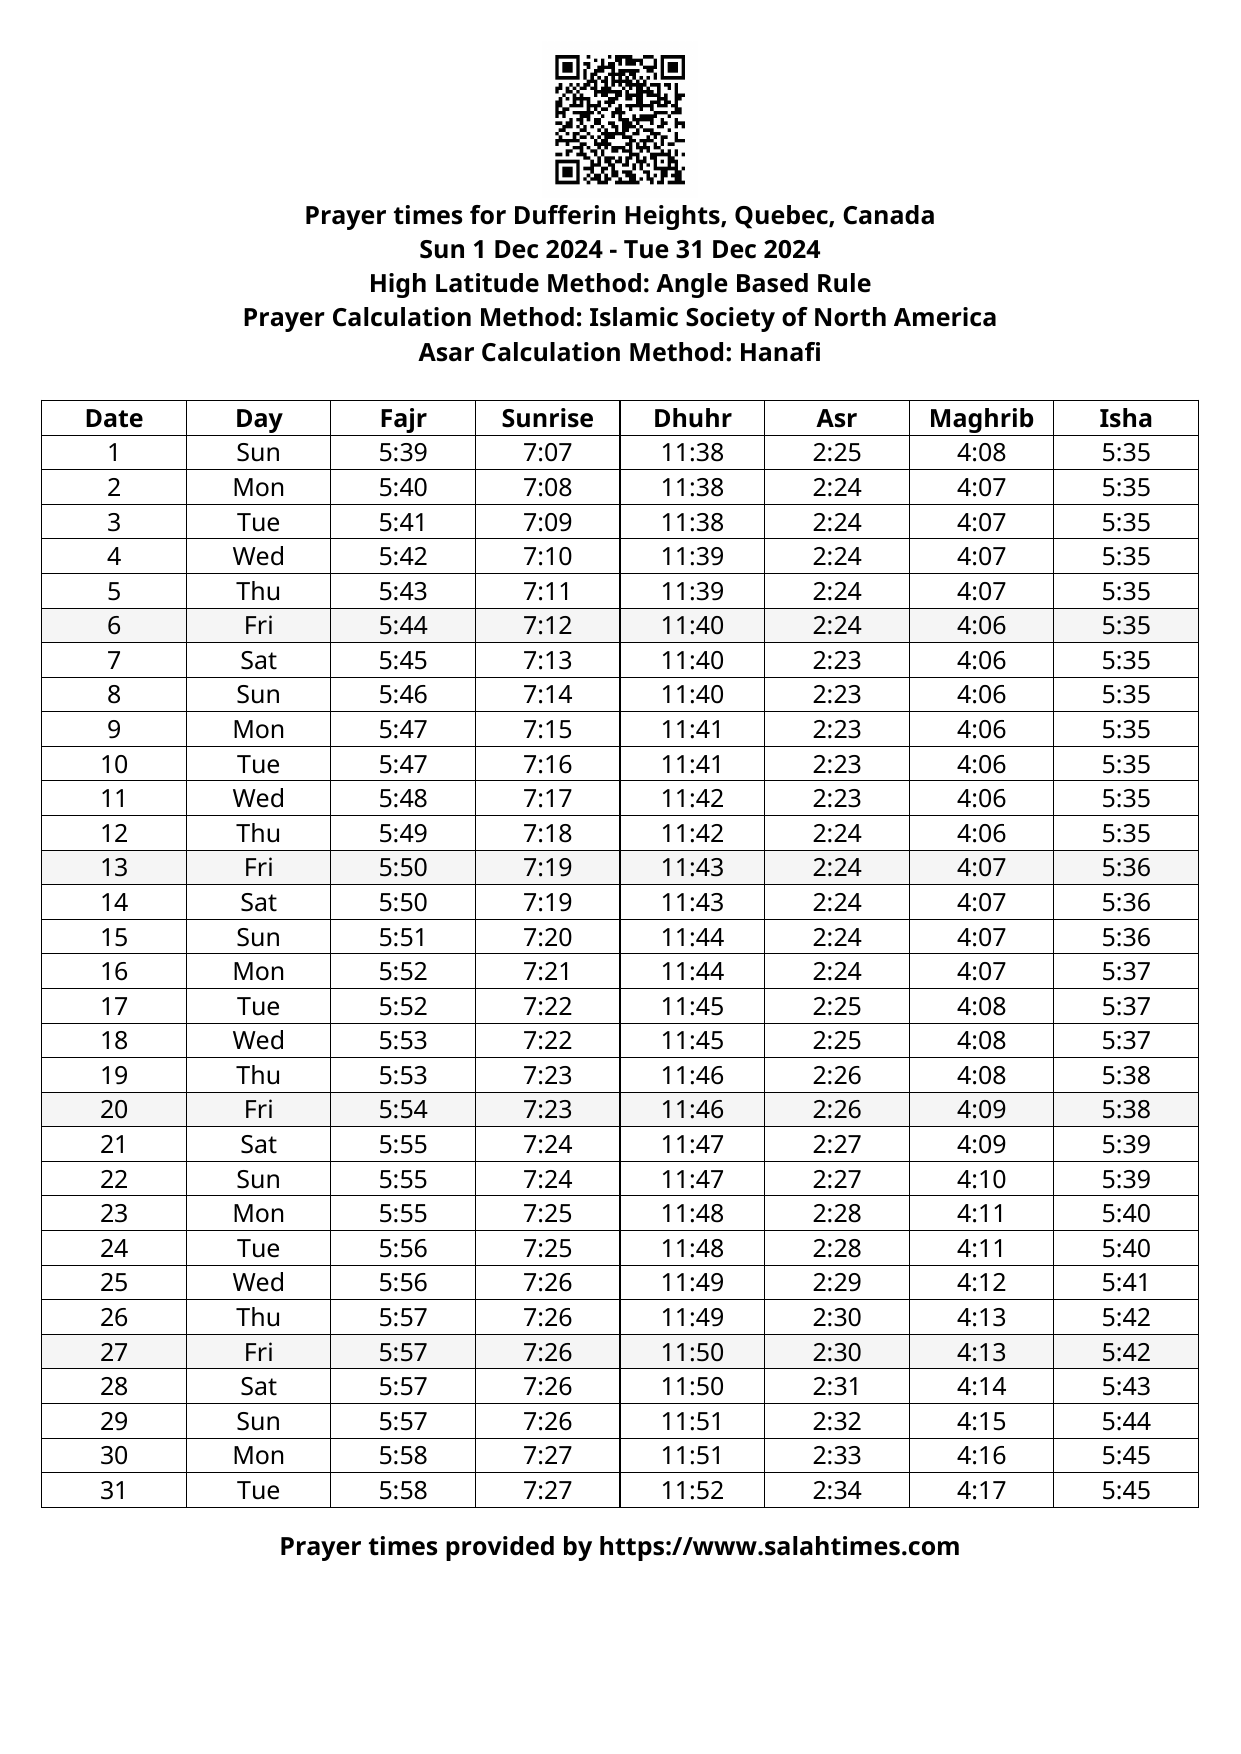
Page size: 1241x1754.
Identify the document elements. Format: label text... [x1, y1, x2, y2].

table_cell 14 [42, 885, 186, 919]
table_cell Fri [187, 609, 330, 642]
table_cell 2 [42, 470, 186, 504]
table_cell 11:44 [621, 920, 764, 953]
table_cell 5:42 [331, 539, 475, 573]
table_cell 5:37 [1054, 954, 1198, 988]
table_cell 2:31 [765, 1369, 909, 1403]
table_cell 4:07 [910, 574, 1053, 607]
table_cell 7:21 [476, 954, 619, 988]
table_cell 4:11 [910, 1196, 1053, 1230]
table_cell Tue [187, 505, 330, 538]
table_cell 2:24 [765, 574, 909, 607]
table_cell Thu [187, 574, 330, 607]
table_cell 4:08 [910, 1058, 1053, 1092]
table_cell 2:34 [765, 1473, 909, 1507]
table_cell 5:52 [331, 954, 475, 988]
table_cell 2:23 [765, 781, 909, 815]
table_cell 7:19 [476, 851, 619, 884]
table_cell 5:51 [331, 920, 475, 953]
table_cell 5:45 [1054, 1439, 1198, 1472]
table_cell 2:24 [765, 505, 909, 538]
table_cell 28 [42, 1369, 186, 1403]
table_cell 7:17 [476, 781, 619, 815]
table_cell 8 [42, 678, 186, 711]
table_cell 11:40 [621, 643, 764, 677]
table_cell 2:26 [765, 1093, 909, 1126]
table_cell 4:10 [910, 1162, 1053, 1195]
table_cell 7:25 [476, 1196, 619, 1230]
text Asar Calculation Method: Hanafi [42, 334, 1198, 368]
table_cell 2:25 [765, 989, 909, 1022]
table_cell 7:18 [476, 816, 619, 849]
table_header Date [42, 401, 186, 434]
table_cell Mon [187, 470, 330, 504]
table_cell 5:39 [1054, 1127, 1198, 1161]
table_cell 5:39 [1054, 1162, 1198, 1195]
table_cell Sun [187, 920, 330, 953]
table_cell 5:40 [1054, 1196, 1198, 1230]
table_cell 7:23 [476, 1093, 619, 1126]
table_cell 5:35 [1054, 470, 1198, 504]
table_cell 11:47 [621, 1162, 764, 1195]
table_cell 5:44 [1054, 1404, 1198, 1437]
table_cell Tue [187, 747, 330, 780]
table_cell 5:45 [331, 643, 475, 677]
table_cell 11:49 [621, 1300, 764, 1334]
table_header Dhuhr [621, 401, 764, 434]
table_cell 7:20 [476, 920, 619, 953]
table_cell 5:37 [1054, 989, 1198, 1022]
table_cell 5:36 [1054, 920, 1198, 953]
table_cell 4:08 [910, 1024, 1053, 1057]
table_cell 4:13 [910, 1300, 1053, 1334]
table_cell 11:48 [621, 1231, 764, 1264]
table_cell 19 [42, 1058, 186, 1092]
table_cell 5:35 [1054, 574, 1198, 607]
table_cell Fri [187, 1093, 330, 1126]
table_cell 5:45 [1054, 1473, 1198, 1507]
table_cell Sun [187, 436, 330, 469]
table_cell Sat [187, 643, 330, 677]
table_cell 5:35 [1054, 816, 1198, 849]
table_cell 5:52 [331, 989, 475, 1022]
table_cell Thu [187, 1058, 330, 1092]
table_cell 1 [42, 436, 186, 469]
table_cell 5:46 [331, 678, 475, 711]
table_cell 4:14 [910, 1369, 1053, 1403]
table_cell 5:55 [331, 1196, 475, 1230]
table_cell 5:42 [1054, 1335, 1198, 1368]
table_cell 2:23 [765, 747, 909, 780]
table_cell 5:57 [331, 1335, 475, 1368]
table_cell 7:27 [476, 1473, 619, 1507]
table_cell 5:43 [331, 574, 475, 607]
table_cell 2:32 [765, 1404, 909, 1437]
table_cell 4:06 [910, 781, 1053, 815]
table_cell 11:43 [621, 851, 764, 884]
table_cell 13 [42, 851, 186, 884]
table_cell 5:40 [1054, 1231, 1198, 1264]
table_cell 2:23 [765, 643, 909, 677]
table_cell 5:53 [331, 1024, 475, 1057]
table_cell 5:35 [1054, 609, 1198, 642]
table_header Sunrise [476, 401, 619, 434]
table_cell 11:46 [621, 1058, 764, 1092]
table_cell 2:26 [765, 1058, 909, 1092]
table_cell 4:08 [910, 436, 1053, 469]
table_cell 4:06 [910, 678, 1053, 711]
table_cell Wed [187, 1266, 330, 1299]
table_cell 7:25 [476, 1231, 619, 1264]
table_cell Thu [187, 816, 330, 849]
table_cell Mon [187, 1196, 330, 1230]
table_cell 5:58 [331, 1439, 475, 1472]
table_cell 4:06 [910, 643, 1053, 677]
table_cell 5:35 [1054, 505, 1198, 538]
table_cell 15 [42, 920, 186, 953]
table_cell 4:07 [910, 954, 1053, 988]
table_cell 5:35 [1054, 712, 1198, 746]
table_cell 5:48 [331, 781, 475, 815]
table_cell 5:41 [331, 505, 475, 538]
table_cell 5:50 [331, 851, 475, 884]
table_cell 2:24 [765, 954, 909, 988]
table_cell 5:35 [1054, 436, 1198, 469]
table_cell 5:55 [331, 1127, 475, 1161]
table_cell 7:08 [476, 470, 619, 504]
table_cell 11:39 [621, 574, 764, 607]
table_header Asr [765, 401, 909, 434]
table_cell 4:16 [910, 1439, 1053, 1472]
table_cell 2:30 [765, 1300, 909, 1334]
table_cell Mon [187, 1439, 330, 1472]
table_cell 2:27 [765, 1162, 909, 1195]
table_cell Sun [187, 1404, 330, 1437]
table_cell 2:23 [765, 712, 909, 746]
table_cell Sat [187, 1127, 330, 1161]
table_cell 5:58 [331, 1473, 475, 1507]
table_cell 5 [42, 574, 186, 607]
table_cell 5:35 [1054, 747, 1198, 780]
table_cell 4:11 [910, 1231, 1053, 1264]
table_header Day [187, 401, 330, 434]
table_cell 5:35 [1054, 643, 1198, 677]
table_cell 11:39 [621, 539, 764, 573]
text Sun 1 Dec 2024 - Tue 31 Dec 2024 [42, 232, 1198, 266]
table_cell 7:26 [476, 1300, 619, 1334]
table_cell 11 [42, 781, 186, 815]
text High Latitude Method: Angle Based Rule [42, 266, 1198, 300]
table_cell 5:54 [331, 1093, 475, 1126]
table_cell 18 [42, 1024, 186, 1057]
table_cell 5:39 [331, 436, 475, 469]
table_cell 11:41 [621, 712, 764, 746]
table_cell 2:33 [765, 1439, 909, 1472]
table_cell 7:12 [476, 609, 619, 642]
table_cell 5:40 [331, 470, 475, 504]
table_cell 5:36 [1054, 851, 1198, 884]
table_cell 4:07 [910, 505, 1053, 538]
table_cell 7:26 [476, 1266, 619, 1299]
table_cell 2:30 [765, 1335, 909, 1368]
table_cell Sun [187, 1162, 330, 1195]
text Prayer times provided by https://www.salahtimes.com [42, 1528, 1198, 1563]
table_cell 4:15 [910, 1404, 1053, 1437]
table_cell 4:17 [910, 1473, 1053, 1507]
table_cell 7:26 [476, 1404, 619, 1437]
table_cell 4:06 [910, 747, 1053, 780]
table_cell 9 [42, 712, 186, 746]
table_cell 11:41 [621, 747, 764, 780]
table_cell 7:27 [476, 1439, 619, 1472]
table_cell 2:27 [765, 1127, 909, 1161]
table_cell 11:38 [621, 436, 764, 469]
table_cell 11:52 [621, 1473, 764, 1507]
table_cell 2:24 [765, 851, 909, 884]
table_cell 7:13 [476, 643, 619, 677]
table_cell 4:07 [910, 920, 1053, 953]
table_header Maghrib [910, 401, 1053, 434]
table_cell 4:08 [910, 989, 1053, 1022]
table_cell 5:42 [1054, 1300, 1198, 1334]
table_cell 11:50 [621, 1335, 764, 1368]
table_cell 11:49 [621, 1266, 764, 1299]
table_cell 4:09 [910, 1127, 1053, 1161]
table_cell 16 [42, 954, 186, 988]
table_cell Sat [187, 1369, 330, 1403]
table_cell 2:28 [765, 1196, 909, 1230]
table_cell 4 [42, 539, 186, 573]
text Prayer Calculation Method: Islamic Society of North America [42, 300, 1198, 334]
table_cell Thu [187, 1300, 330, 1334]
table_cell 5:37 [1054, 1024, 1198, 1057]
table_cell 26 [42, 1300, 186, 1334]
table_cell 11:48 [621, 1196, 764, 1230]
table_cell 4:09 [910, 1093, 1053, 1126]
table_cell 10 [42, 747, 186, 780]
table_cell Wed [187, 781, 330, 815]
table_cell 7:23 [476, 1058, 619, 1092]
table_cell 2:24 [765, 885, 909, 919]
picture [542, 41, 699, 198]
table_cell 7:07 [476, 436, 619, 469]
table_cell 7:24 [476, 1127, 619, 1161]
table_cell 11:42 [621, 781, 764, 815]
table_cell 11:46 [621, 1093, 764, 1126]
table_cell Fri [187, 1335, 330, 1368]
table_cell 5:47 [331, 747, 475, 780]
table_cell 11:51 [621, 1439, 764, 1472]
table_cell 11:42 [621, 816, 764, 849]
table_cell 7:14 [476, 678, 619, 711]
table_cell 5:50 [331, 885, 475, 919]
table_cell 2:23 [765, 678, 909, 711]
table_cell 7:22 [476, 1024, 619, 1057]
table_cell 2:24 [765, 539, 909, 573]
table_cell 2:28 [765, 1231, 909, 1264]
table_cell 5:56 [331, 1266, 475, 1299]
table_cell 7:15 [476, 712, 619, 746]
table_cell 20 [42, 1093, 186, 1126]
table_cell 2:24 [765, 920, 909, 953]
table_cell 7:26 [476, 1369, 619, 1403]
table_cell 11:51 [621, 1404, 764, 1437]
table_cell Tue [187, 989, 330, 1022]
table_cell 5:36 [1054, 885, 1198, 919]
text Prayer times for Dufferin Heights, Quebec, Canada [42, 198, 1198, 232]
table_cell 5:38 [1054, 1093, 1198, 1126]
table_cell 5:47 [331, 712, 475, 746]
table_cell 11:38 [621, 470, 764, 504]
table_cell Wed [187, 1024, 330, 1057]
table_cell 7:24 [476, 1162, 619, 1195]
table_cell 2:25 [765, 436, 909, 469]
table_cell 5:35 [1054, 539, 1198, 573]
table_cell Sun [187, 678, 330, 711]
table_cell 5:55 [331, 1162, 475, 1195]
table_cell 5:49 [331, 816, 475, 849]
table_cell 4:07 [910, 885, 1053, 919]
table_cell 7:16 [476, 747, 619, 780]
table_cell 5:53 [331, 1058, 475, 1092]
table_cell 4:06 [910, 816, 1053, 849]
table_cell 23 [42, 1196, 186, 1230]
table_cell 4:06 [910, 609, 1053, 642]
table_cell 5:35 [1054, 781, 1198, 815]
table_cell 7:19 [476, 885, 619, 919]
table_cell 7:22 [476, 989, 619, 1022]
table_cell 2:29 [765, 1266, 909, 1299]
table_cell 11:40 [621, 609, 764, 642]
table_cell Fri [187, 851, 330, 884]
table_cell 5:56 [331, 1231, 475, 1264]
table_cell 11:45 [621, 989, 764, 1022]
table_cell 27 [42, 1335, 186, 1368]
table_cell 11:47 [621, 1127, 764, 1161]
table_cell 4:12 [910, 1266, 1053, 1299]
table_cell 4:07 [910, 851, 1053, 884]
table_cell 12 [42, 816, 186, 849]
table_cell 2:24 [765, 470, 909, 504]
table_cell 6 [42, 609, 186, 642]
table_cell 5:41 [1054, 1266, 1198, 1299]
table_cell 24 [42, 1231, 186, 1264]
table_cell 5:44 [331, 609, 475, 642]
table_cell 7 [42, 643, 186, 677]
table_cell 29 [42, 1404, 186, 1437]
table_header Isha [1054, 401, 1198, 434]
table_cell 11:38 [621, 505, 764, 538]
table_cell 31 [42, 1473, 186, 1507]
table_cell 5:38 [1054, 1058, 1198, 1092]
table_cell Mon [187, 712, 330, 746]
table_cell 25 [42, 1266, 186, 1299]
table_cell 11:44 [621, 954, 764, 988]
table_cell 4:13 [910, 1335, 1053, 1368]
table_cell 3 [42, 505, 186, 538]
table_cell 11:43 [621, 885, 764, 919]
table_cell Wed [187, 539, 330, 573]
table_cell 22 [42, 1162, 186, 1195]
table_cell 7:26 [476, 1335, 619, 1368]
table_cell 21 [42, 1127, 186, 1161]
table_cell 2:24 [765, 609, 909, 642]
table_cell 2:25 [765, 1024, 909, 1057]
table_cell Tue [187, 1473, 330, 1507]
table_cell 11:40 [621, 678, 764, 711]
table_cell 11:50 [621, 1369, 764, 1403]
table_cell 30 [42, 1439, 186, 1472]
table_cell 17 [42, 989, 186, 1022]
table_cell 4:06 [910, 712, 1053, 746]
table_cell Sat [187, 885, 330, 919]
table_cell 4:07 [910, 539, 1053, 573]
table_cell 11:45 [621, 1024, 764, 1057]
table_cell 5:57 [331, 1404, 475, 1437]
table_cell 7:10 [476, 539, 619, 573]
table_cell Mon [187, 954, 330, 988]
table_cell 5:35 [1054, 678, 1198, 711]
table_cell 5:57 [331, 1300, 475, 1334]
table_cell 5:57 [331, 1369, 475, 1403]
table_cell Tue [187, 1231, 330, 1264]
table_cell 5:43 [1054, 1369, 1198, 1403]
table_cell 4:07 [910, 470, 1053, 504]
table_cell 2:24 [765, 816, 909, 849]
table_header Fajr [331, 401, 475, 434]
table_cell 7:09 [476, 505, 619, 538]
table_cell 7:11 [476, 574, 619, 607]
